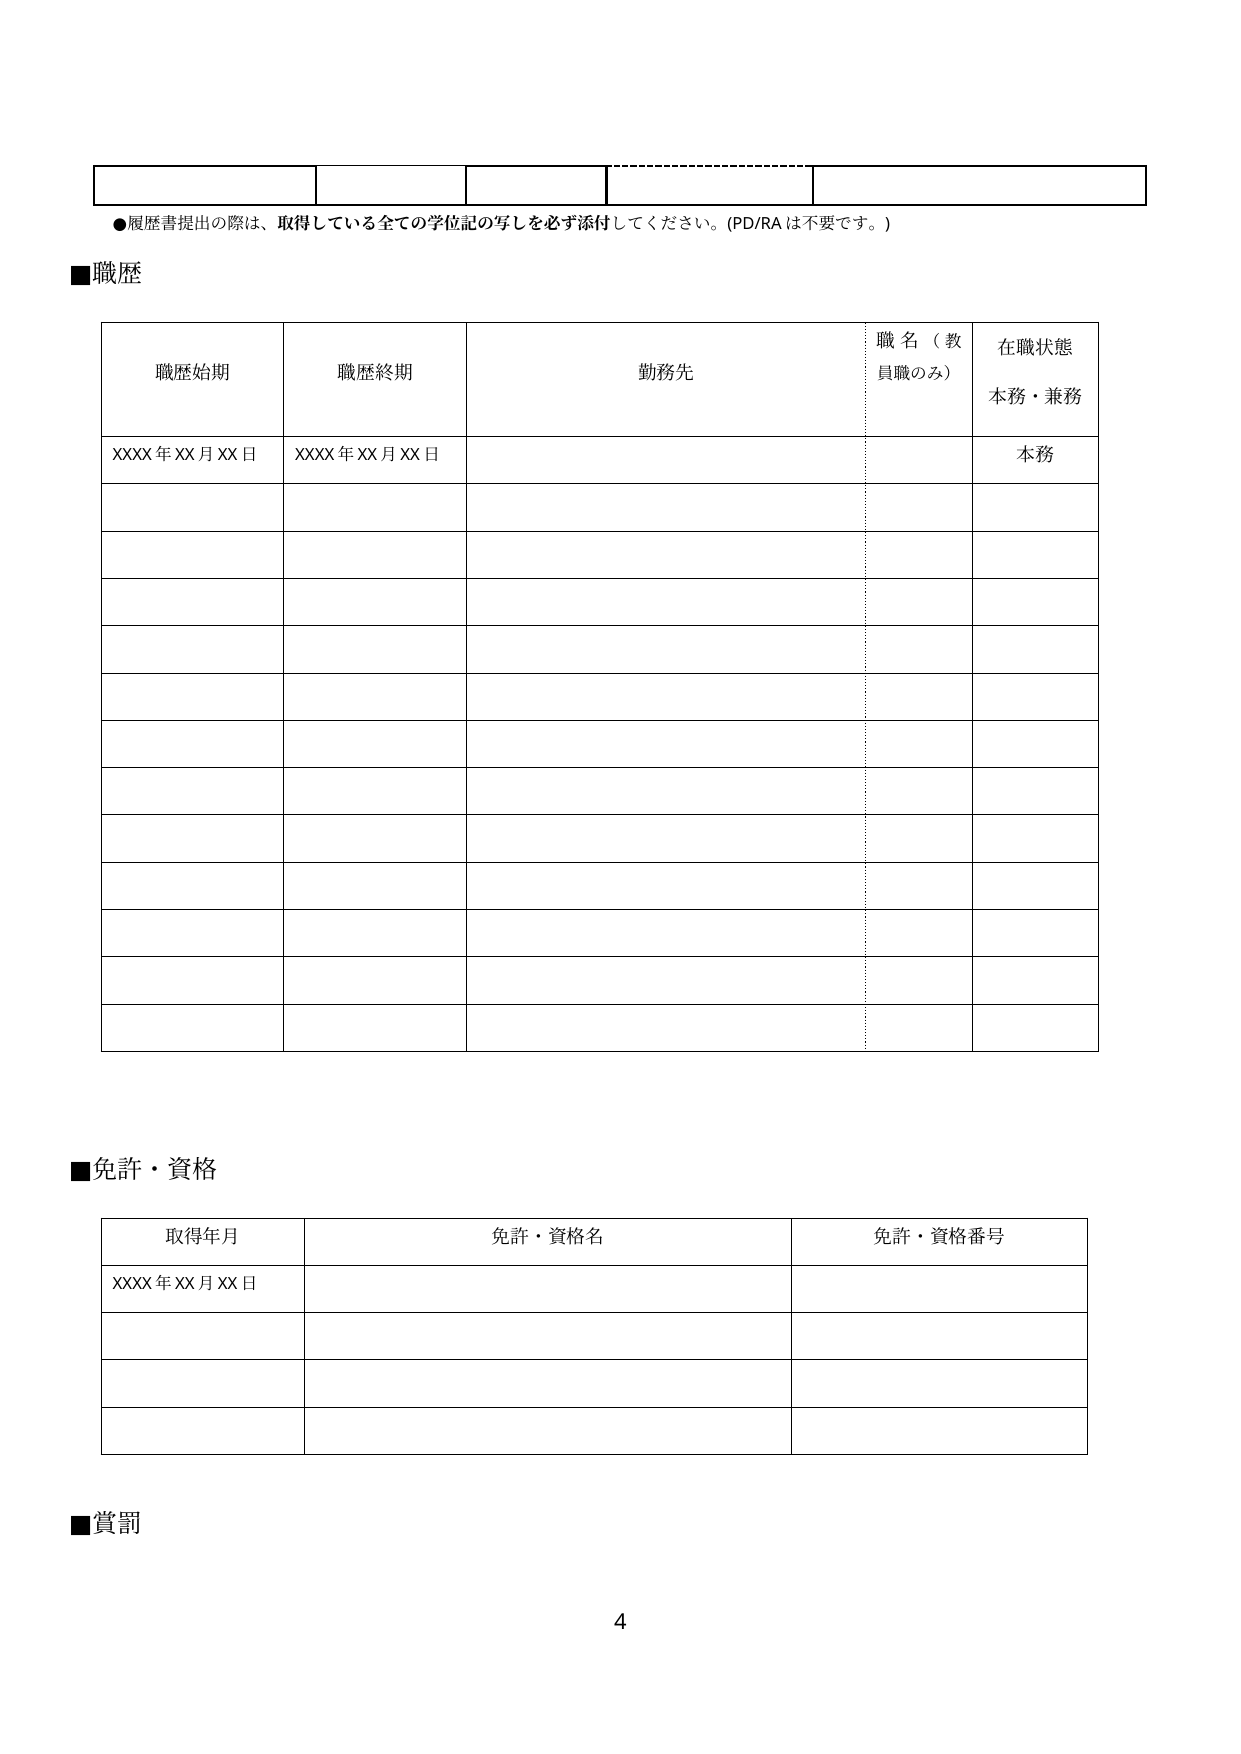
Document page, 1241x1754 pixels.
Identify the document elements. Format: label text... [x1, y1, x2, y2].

table_cell [305, 1313, 791, 1359]
table_cell [865, 957, 972, 1003]
table_cell [102, 957, 283, 1003]
table_cell [973, 1005, 1098, 1051]
table_cell [284, 1005, 466, 1051]
table_header 免許・資格番号 [792, 1219, 1087, 1265]
table_cell [467, 1005, 865, 1051]
table_cell [102, 768, 283, 814]
text ■賞罰 [69, 1488, 1128, 1554]
table_cell [467, 532, 865, 578]
table_cell [102, 1005, 283, 1051]
table_cell [608, 165, 812, 203]
table_cell [102, 484, 283, 531]
table_cell [865, 484, 972, 531]
table_cell [865, 674, 972, 720]
table_cell [865, 626, 972, 672]
table_cell [102, 579, 283, 625]
table_cell [102, 910, 283, 956]
table_cell [973, 532, 1098, 578]
table_cell [973, 815, 1098, 862]
table_cell [284, 484, 466, 531]
table_cell [467, 863, 865, 909]
table_cell [305, 1360, 791, 1407]
table_cell [792, 1360, 1087, 1407]
table_cell [865, 863, 972, 909]
table_cell [284, 957, 466, 1003]
table_header 免許・資格名 [305, 1219, 791, 1265]
table_cell [865, 910, 972, 956]
table_cell [865, 721, 972, 767]
table_cell [467, 674, 865, 720]
table_cell [284, 721, 466, 767]
table_cell [284, 674, 466, 720]
table_cell [973, 863, 1098, 909]
table_header 在職状態 本務・兼務 [973, 323, 1098, 436]
table_cell [102, 532, 283, 578]
table_cell [973, 674, 1098, 720]
table_cell [865, 1005, 972, 1051]
table_cell XXXX年XX月XX日 [102, 1266, 304, 1312]
text ■免許・資格 [69, 1135, 1128, 1201]
table_cell [467, 910, 865, 956]
table_cell XXXX年XX月XX日 [102, 437, 283, 483]
table_cell [467, 957, 865, 1003]
table_cell [102, 815, 283, 862]
table_cell [102, 721, 283, 767]
table_cell [317, 166, 465, 203]
table_cell [467, 437, 865, 483]
table_header 勤務先 [467, 323, 865, 436]
table_cell [284, 863, 466, 909]
table_cell [467, 626, 865, 672]
table_cell [814, 167, 1145, 203]
table_cell XXXX年XX月XX日 [284, 437, 466, 483]
text ●履歴書提出の際は、取得している全ての学位記の写しを必ず添付してください。(PD/RAは不要です。) [112, 206, 1128, 239]
table_header 職歴始期 [102, 323, 283, 436]
text ■職歴 [69, 239, 1128, 305]
table_cell [102, 626, 283, 672]
table_header 職歴終期 [284, 323, 466, 436]
table_cell [973, 721, 1098, 767]
table_cell [284, 532, 466, 578]
table_cell [467, 484, 865, 531]
table_cell [284, 815, 466, 862]
table_cell [102, 1360, 304, 1407]
table_cell [284, 910, 466, 956]
table_header 取得年月 [102, 1219, 304, 1265]
table_header 職名（教員職のみ） [865, 323, 972, 436]
table_cell [467, 768, 865, 814]
table_cell [973, 910, 1098, 956]
table_cell 本務 [973, 437, 1098, 483]
table_cell [973, 957, 1098, 1003]
table_cell [865, 768, 972, 814]
table_cell [973, 484, 1098, 531]
table_cell [284, 579, 466, 625]
table_cell [467, 721, 865, 767]
table_cell [865, 579, 972, 625]
table_cell [792, 1266, 1087, 1312]
table_cell [102, 863, 283, 909]
table_cell [973, 579, 1098, 625]
table_cell [284, 626, 466, 672]
table_cell [95, 167, 315, 203]
table_cell [467, 815, 865, 862]
table_cell [467, 167, 605, 203]
table_cell [102, 1313, 304, 1359]
table_cell [305, 1408, 791, 1454]
table_cell [284, 768, 466, 814]
table_cell [102, 674, 283, 720]
table_cell [792, 1408, 1087, 1454]
table_cell [865, 437, 972, 483]
table_cell [865, 532, 972, 578]
table_cell [467, 579, 865, 625]
table_cell [792, 1313, 1087, 1359]
table_cell [305, 1266, 791, 1312]
table_cell [973, 626, 1098, 672]
table_cell [973, 768, 1098, 814]
table_cell [865, 815, 972, 862]
table_cell [102, 1408, 304, 1454]
